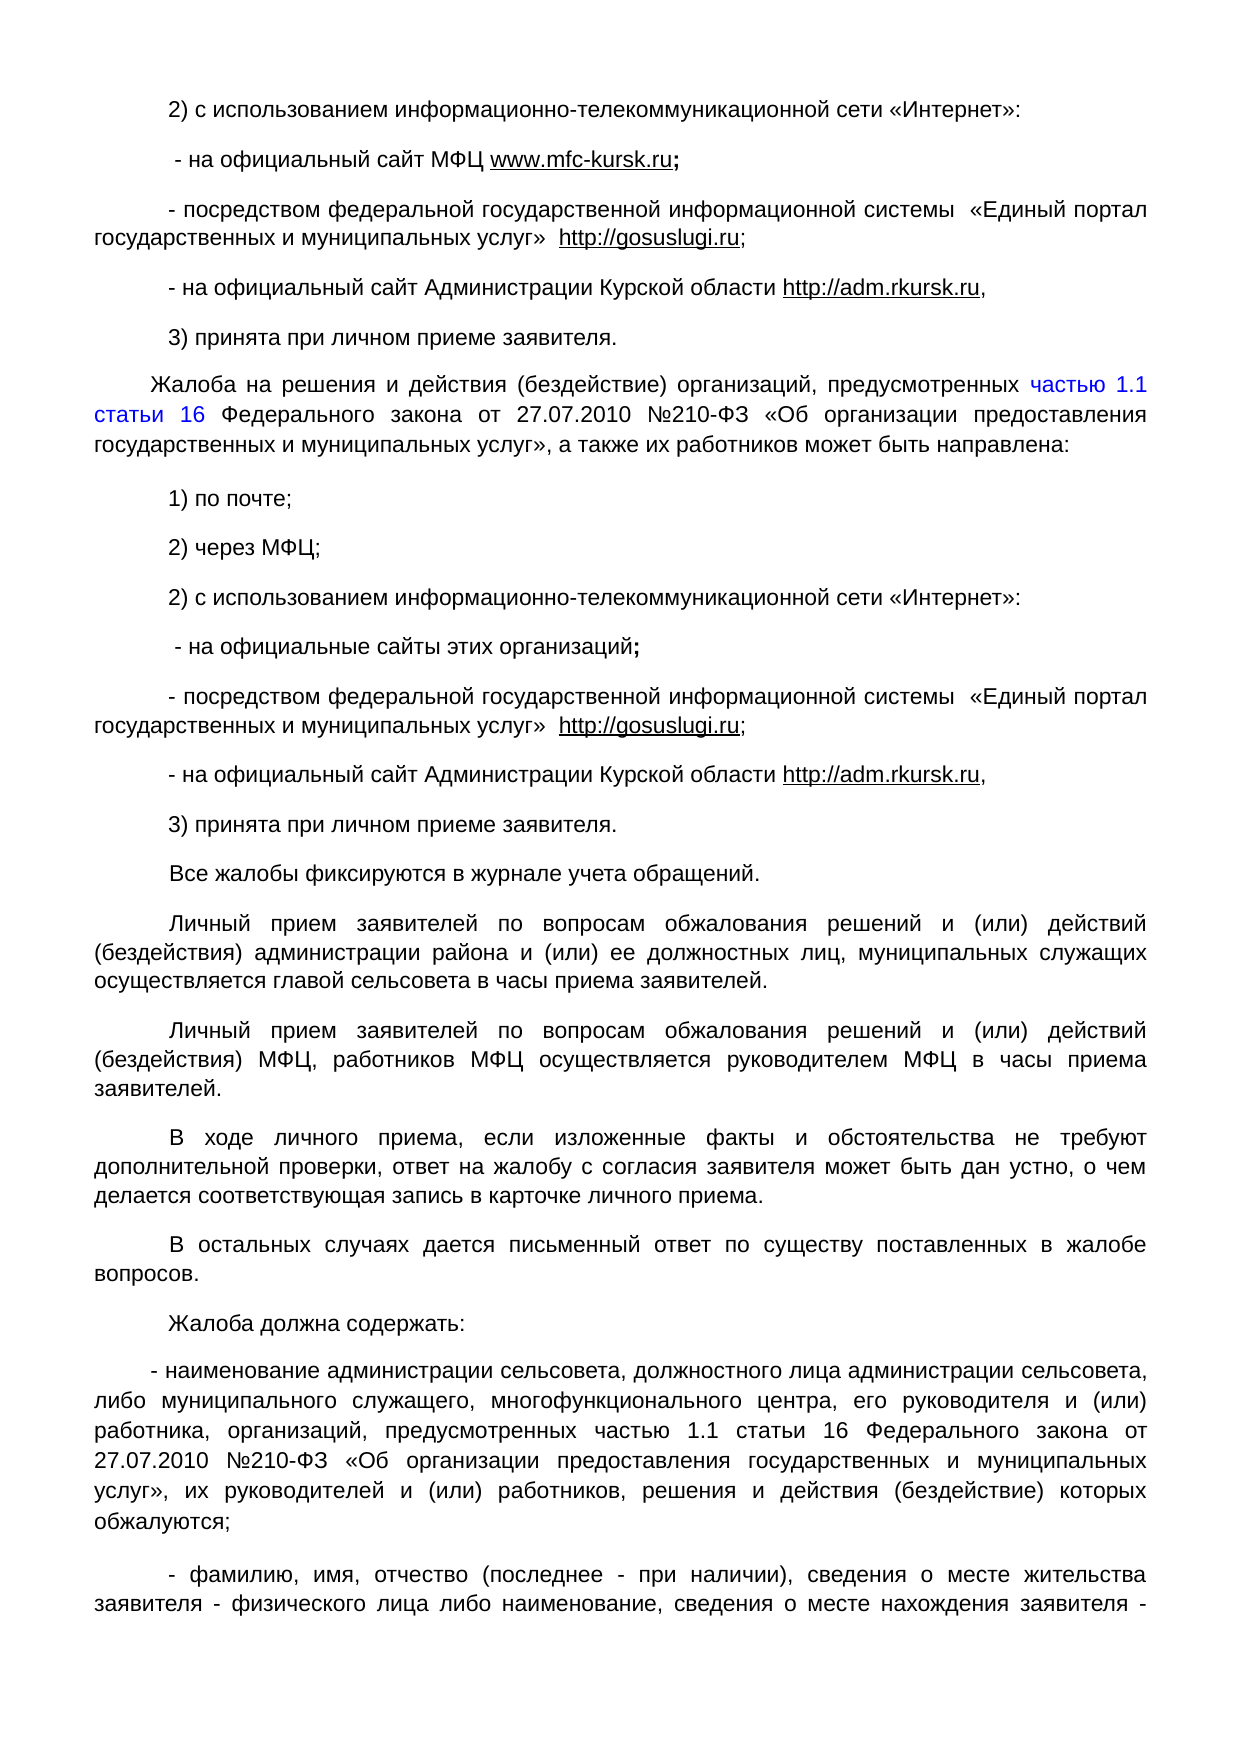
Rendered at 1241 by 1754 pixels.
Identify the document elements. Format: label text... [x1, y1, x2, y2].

text Жалоба на решения и действия (бездействие) организаций, предусмотренных частью 1.1 статьи 16 Федерального закона от 27.07.2010 №210-ФЗ «Об организации предоставления государственных и муниципальных услуг», а также их работников может быть направлена: [94, 371, 1147, 457]
text - на официальный сайт Администрации Курской области http://adm.rkursk.ru, [94, 271, 1147, 300]
text - посредством федеральной государственной информационной системы «Единый портал государственных и муниципальных услуг» http://gosuslugi.ru; [94, 680, 1147, 738]
text 3) принята при личном приеме заявителя. [94, 808, 1147, 837]
text 2) с использованием информационно-телекоммуникационной сети «Интернет»: [94, 94, 1147, 123]
text - на официальные сайты этих организаций; [94, 631, 1147, 659]
text В ходе личного приема, если изложенные факты и обстоятельства не требуют дополнительной проверки, ответ на жалобу с согласия заявителя может быть дан устно, о чем делается соответствующая запись в карточке личного приема. [94, 1122, 1147, 1208]
text - на официальный сайт Администрации Курской области http://adm.rkursk.ru, [94, 759, 1147, 787]
text Жалоба должна содержать: [94, 1307, 1147, 1336]
text - посредством федеральной государственной информационной системы «Единый портал государственных и муниципальных услуг» http://gosuslugi.ru; [94, 193, 1147, 251]
text В остальных случаях дается письменный ответ по существу поставленных в жалобе вопросов. [94, 1229, 1147, 1286]
text 3) принята при личном приеме заявителя. [94, 321, 1147, 350]
text 1) по почте; [94, 482, 1147, 511]
text 2) с использованием информационно-телекоммуникационной сети «Интернет»: [94, 581, 1147, 610]
text Личный прием заявителей по вопросам обжалования решений и (или) действий (бездействия) МФЦ, работников МФЦ осуществляется руководителем МФЦ в часы приема заявителей. [94, 1014, 1147, 1101]
text Личный прием заявителей по вопросам обжалования решений и (или) действий (бездействия) администрации района и (или) ее должностных лиц, муниципальных служащих осуществляется главой сельсовета в часы приема заявителей. [94, 907, 1147, 994]
text 2) через МФЦ; [94, 532, 1147, 560]
text - на официальный сайт МФЦ www.mfc-kursk.ru; [94, 143, 1147, 172]
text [94, 1559, 1147, 1616]
text Все жалобы фиксируются в журнале учета обращений. [94, 858, 1147, 887]
text - наименование администрации сельсовета, должностного лица администрации сельсовета, либо муниципального служащего, многофункционального центра, его руководителя и (или) работника, организаций, предусмотренных частью 1.1 статьи 16 Федерального закона от 27.07.2010 №210-ФЗ «Об организации предоставления государственных и муниципальных услуг», их руководителей и (или) работников, решения и действия (бездействие) которых обжалуются; [94, 1357, 1147, 1534]
